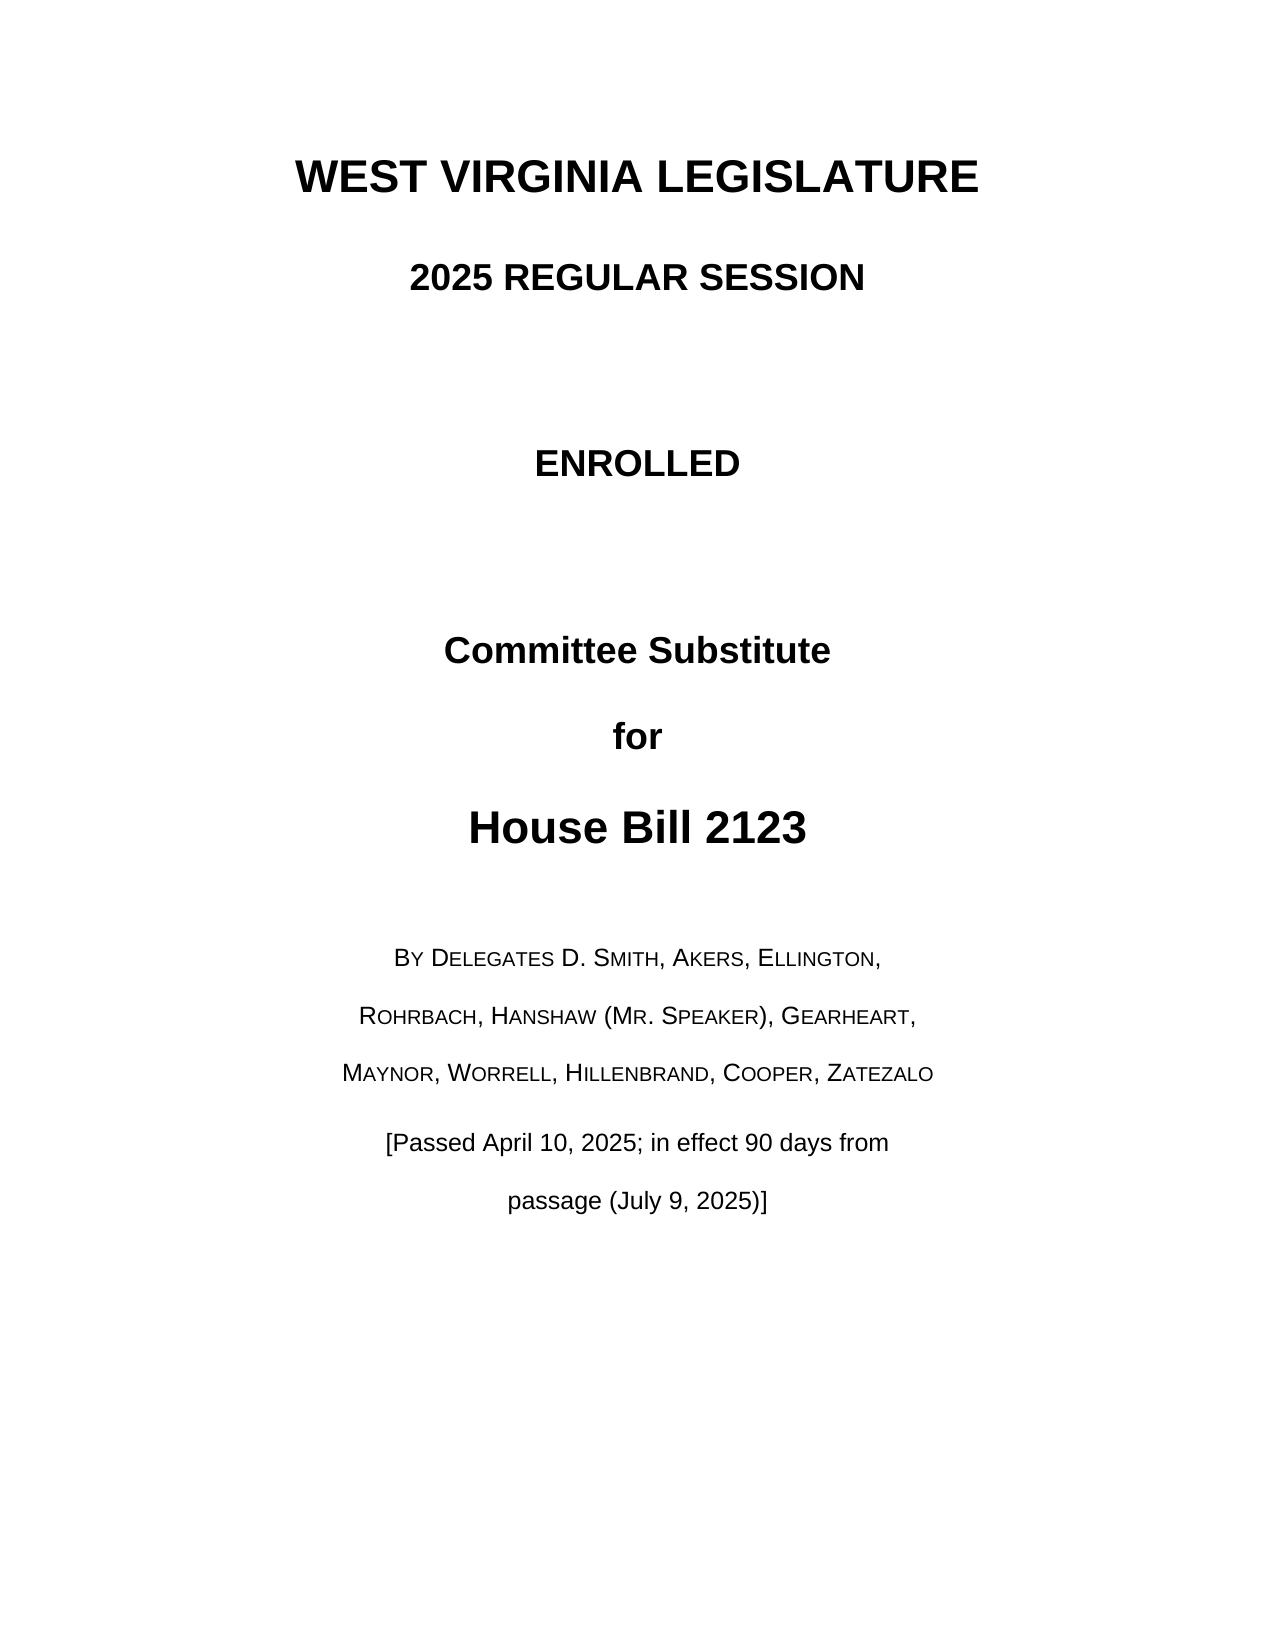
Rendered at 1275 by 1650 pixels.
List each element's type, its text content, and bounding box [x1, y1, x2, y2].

title WEST virginia legislature [150, 150, 1125, 203]
text Bill [150, 800, 1125, 853]
title 2025 regular session [150, 255, 1125, 298]
title ENROLLED [150, 442, 1125, 485]
title for [150, 714, 1125, 757]
text [] [337, 1128, 937, 1214]
text By [337, 943, 937, 1087]
